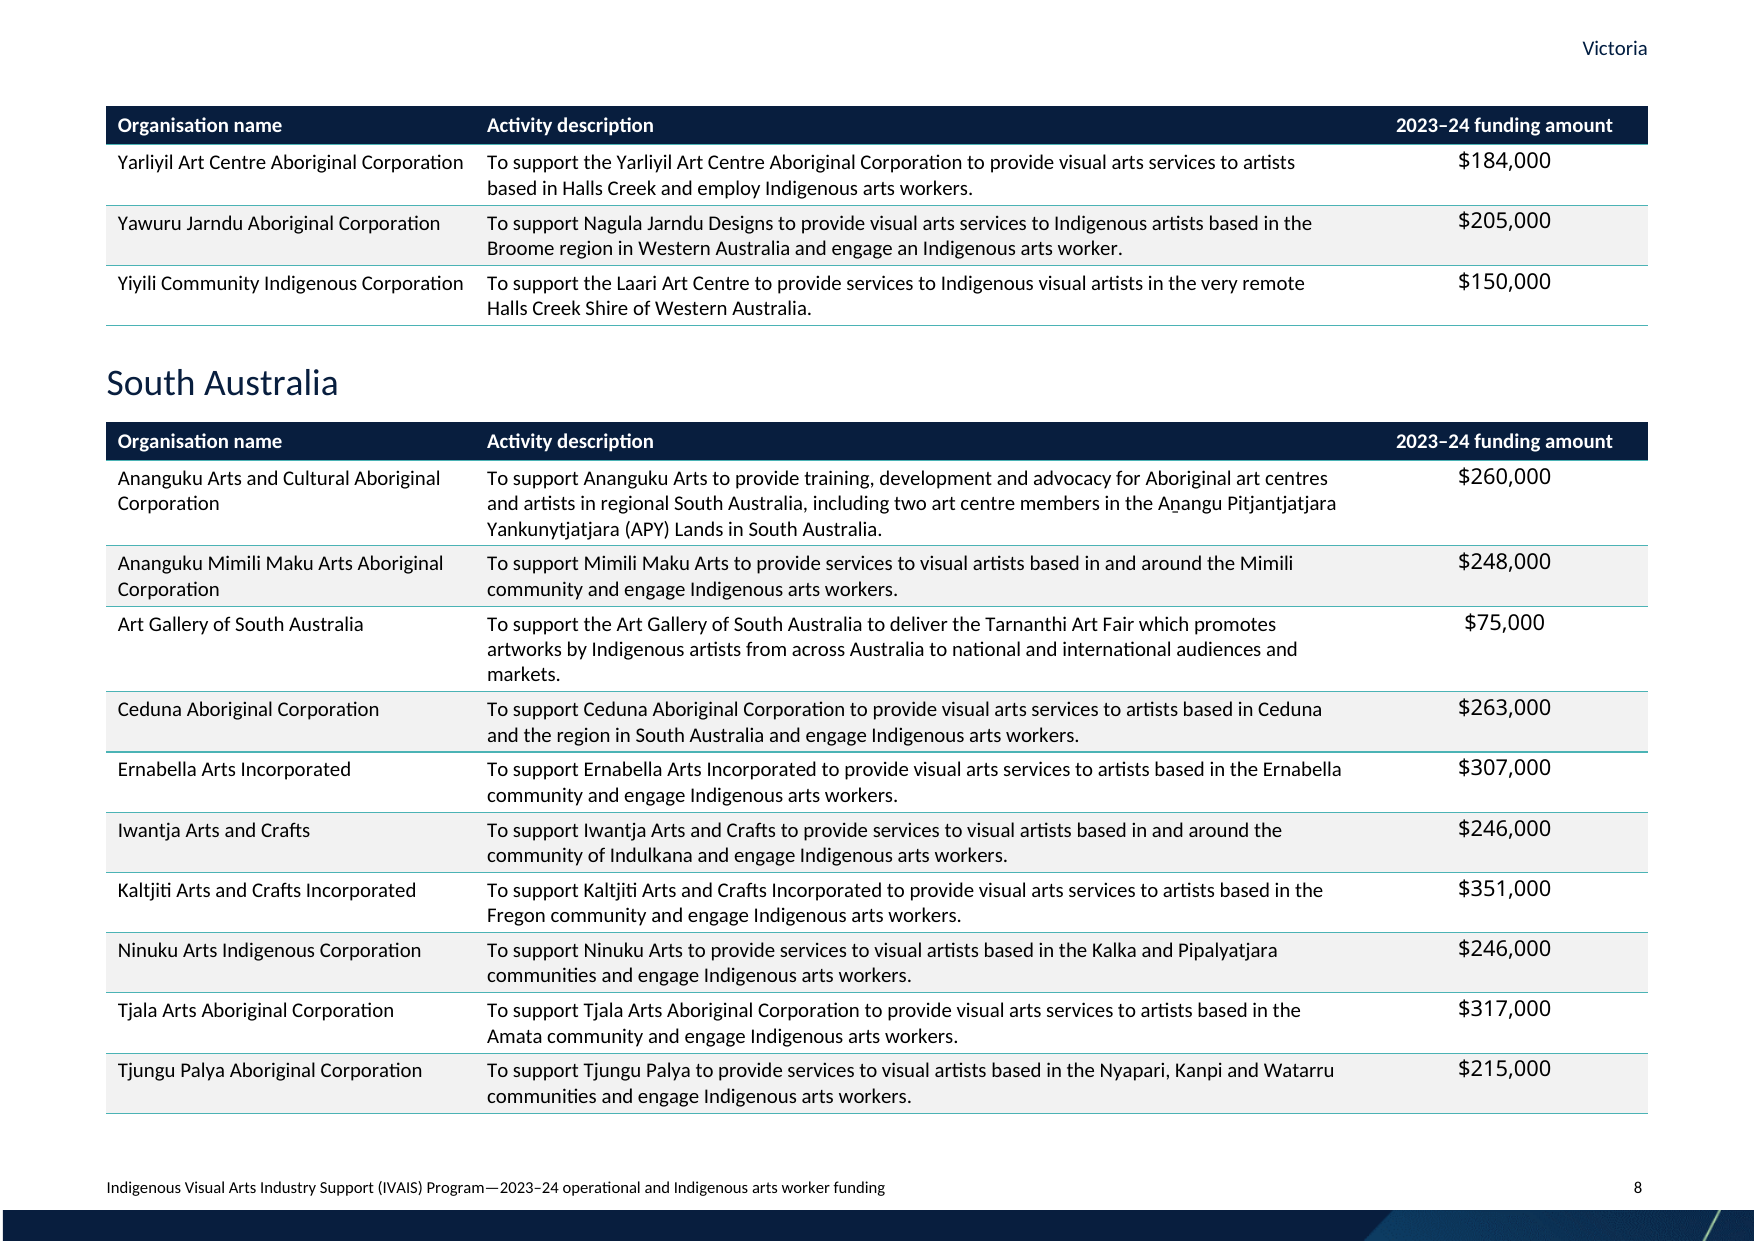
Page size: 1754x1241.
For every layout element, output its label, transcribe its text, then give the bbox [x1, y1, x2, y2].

table_cell $215,000 [1361, 1054, 1648, 1113]
picture [2, 1210, 1754, 1241]
table_cell Ceduna Aboriginal Corporation [106, 692, 476, 751]
table_cell $75,000 [1361, 607, 1648, 691]
table_cell To support the Art Gallery of South Australia to deliver the Tarnanthi Art Fair which promotes artworks by Indigenous artists from across Australia to national and international audiences and markets. [476, 607, 1361, 691]
table_cell Iwantja Arts and Crafts [106, 813, 476, 872]
table_cell $248,000 [1361, 546, 1648, 606]
table_cell $246,000 [1361, 813, 1648, 872]
table_cell $307,000 [1361, 753, 1648, 812]
table_cell Tjungu Palya Aboriginal Corporation [106, 1054, 476, 1113]
table_cell To support Ananguku Arts to provide training, development and advocacy for Aboriginal art centres and artists in regional South Australia, including two art centre members in the Aṉangu Pitjantjatjara Yankunytjatjara (APY) Lands in South Australia. [476, 461, 1361, 545]
table_cell Tjala Arts Aboriginal Corporation [106, 993, 476, 1052]
table_header Activity description [476, 422, 1361, 460]
table_cell To support Ninuku Arts to provide services to visual artists based in the Kalka and Pipalyatjara communities and engage Indigenous arts workers. [476, 933, 1361, 992]
table_header Organisation name [106, 106, 476, 144]
table_cell Ninuku Arts Indigenous Corporation [106, 933, 476, 992]
table_cell To support Kaltjiti Arts and Crafts Incorporated to provide visual arts services to artists based in the Fregon community and engage Indigenous arts workers. [476, 873, 1361, 932]
table_cell $150,000 [1361, 266, 1648, 325]
table_cell Kaltjiti Arts and Crafts Incorporated [106, 873, 476, 932]
table_cell $317,000 [1361, 993, 1648, 1052]
table_cell To support the Laari Art Centre to provide services to Indigenous visual artists in the very remote Halls Creek Shire of Western Australia. [476, 266, 1361, 325]
table_cell To support Tjala Arts Aboriginal Corporation to provide visual arts services to artists based in the Amata community and engage Indigenous arts workers. [476, 993, 1361, 1052]
table_cell To support the Yarliyil Art Centre Aboriginal Corporation to provide visual arts services to artists based in Halls Creek and employ Indigenous arts workers. [476, 145, 1361, 204]
table_cell To support Mimili Maku Arts to provide services to visual artists based in and around the Mimili community and engage Indigenous arts workers. [476, 546, 1361, 606]
table_cell Art Gallery of South Australia [106, 607, 476, 691]
table_cell To support Iwantja Arts and Crafts to provide services to visual artists based in and around the community of Indulkana and engage Indigenous arts workers. [476, 813, 1361, 872]
table_cell $351,000 [1361, 873, 1648, 932]
table_header Organisation name [106, 422, 476, 460]
table_cell Yiyili Community Indigenous Corporation [106, 266, 476, 325]
table_header Activity description [476, 106, 1361, 144]
table_cell To support Ernabella Arts Incorporated to provide visual arts services to artists based in the Ernabella community and engage Indigenous arts workers. [476, 753, 1361, 812]
table_cell $260,000 [1361, 461, 1648, 545]
table_header 2023–24 funding amount [1361, 422, 1648, 460]
table_cell $205,000 [1361, 206, 1648, 265]
table_cell To support Nagula Jarndu Designs to provide visual arts services to Indigenous artists based in the Broome region in Western Australia and engage an Indigenous arts worker. [476, 206, 1361, 265]
table_cell $184,000 [1361, 145, 1648, 204]
subtitle South Australia [106, 359, 1648, 405]
table_cell $246,000 [1361, 933, 1648, 992]
table_header 2023–24 funding amount [1361, 106, 1648, 144]
table_cell $263,000 [1361, 692, 1648, 751]
table_cell Ananguku Arts and Cultural Aboriginal Corporation [106, 461, 476, 545]
table_cell To support Tjungu Palya to provide services to visual artists based in the Nyapari, Kanpi and Watarru communities and engage Indigenous arts workers. [476, 1054, 1361, 1113]
table_cell Yawuru Jarndu Aboriginal Corporation [106, 206, 476, 265]
table_cell Ernabella Arts Incorporated [106, 753, 476, 812]
table_cell To support Ceduna Aboriginal Corporation to provide visual arts services to artists based in Ceduna and the region in South Australia and engage Indigenous arts workers. [476, 692, 1361, 751]
table_cell Ananguku Mimili Maku Arts Aboriginal Corporation [106, 546, 476, 606]
table_cell Yarliyil Art Centre Aboriginal Corporation [106, 145, 476, 204]
